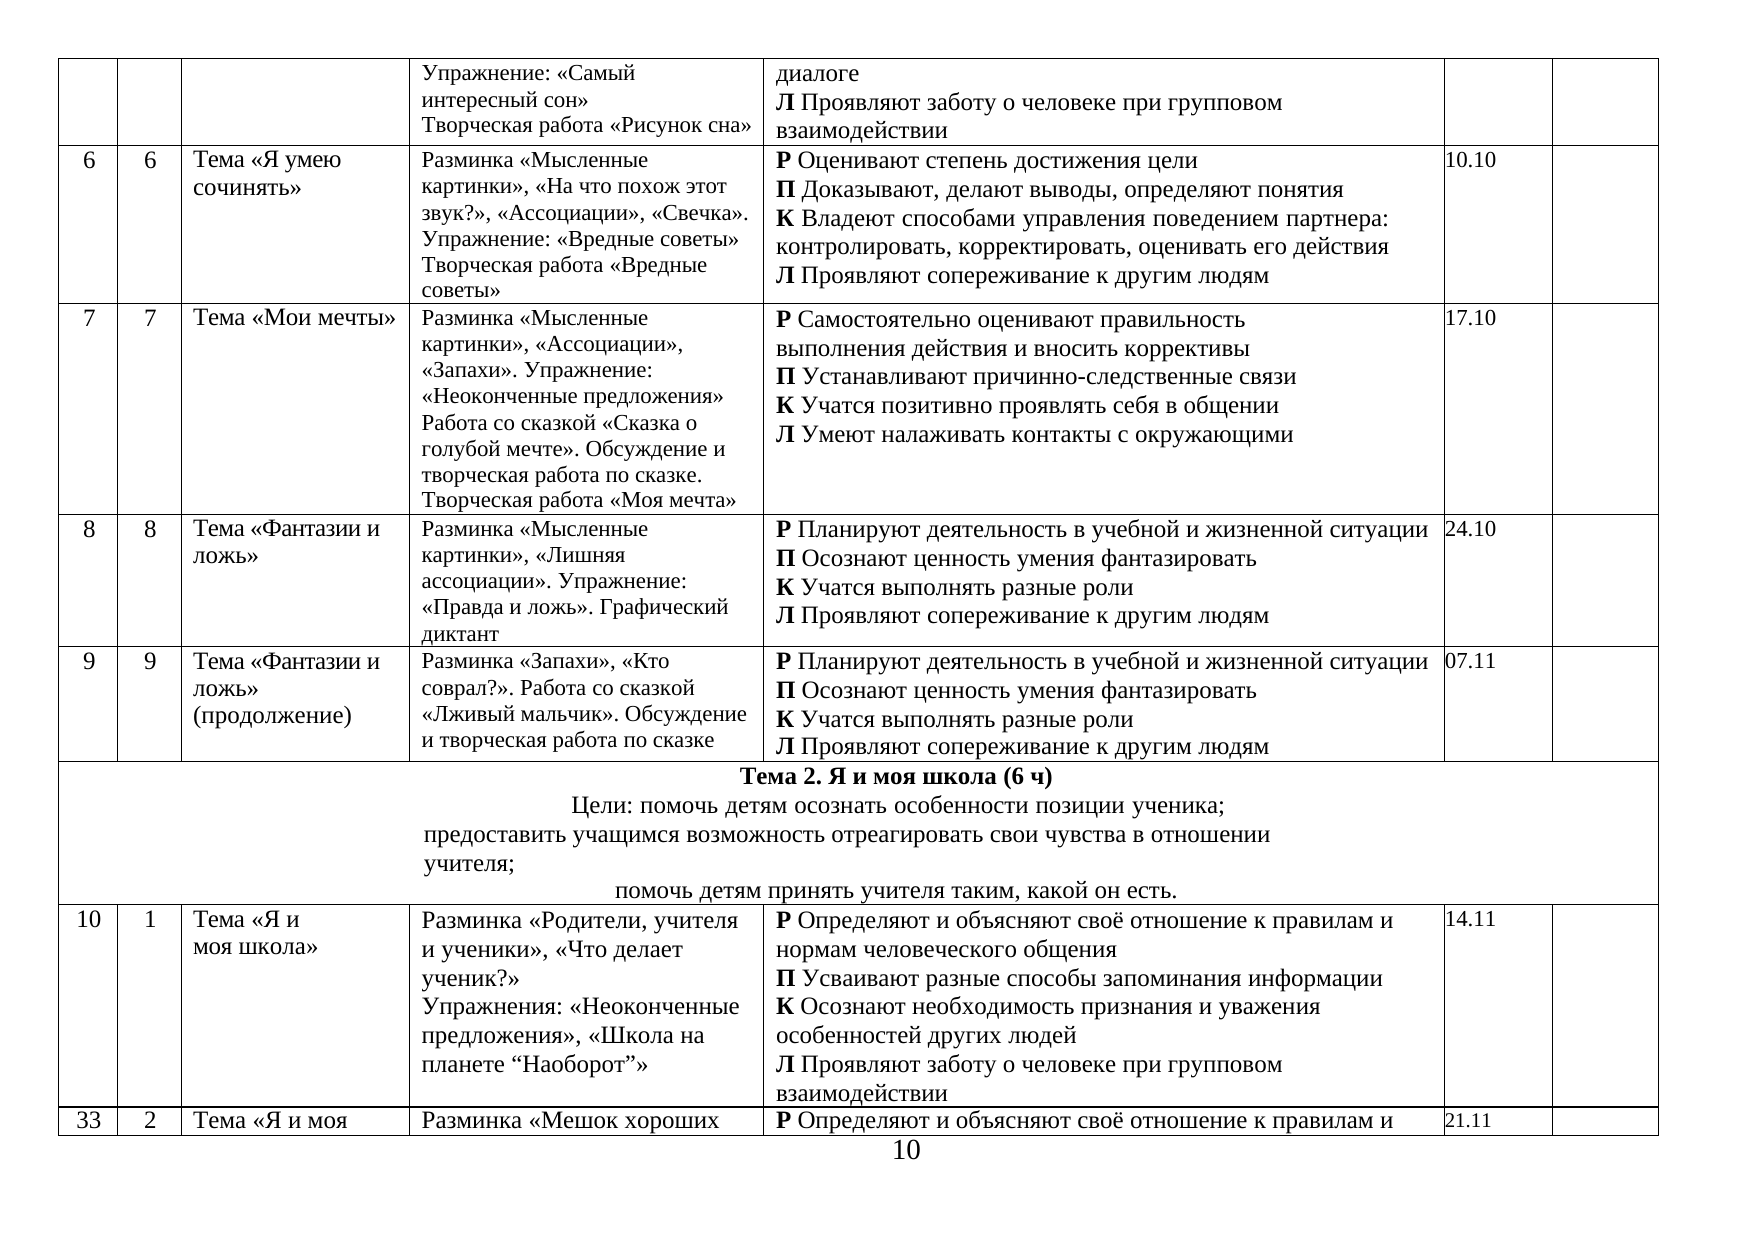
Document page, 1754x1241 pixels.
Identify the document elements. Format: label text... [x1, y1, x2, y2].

table_cell Тема «Мои мечты» [182, 304, 409, 514]
table_cell 6 [118, 146, 181, 303]
table_cell Р Определяют и объясняют своё отношение к правилам и нормам человеческого общения П Усваивают разные способы запоминания информации К Осознают необходимость признания и уважения особенностей других людей Л Проявляют заботу о человеке при групповом взаимодействии [764, 905, 1444, 1106]
table_cell Р Планируют деятельность в учебной и жизненной ситуации П Осознают ценность умения фантазировать К Учатся выполнять разные роли Л Проявляют сопереживание к другим людям [764, 647, 1444, 761]
table_header [1553, 59, 1658, 145]
table_cell Тема «Я умею сочинять» [182, 146, 409, 303]
table_cell [1553, 146, 1658, 303]
table_cell 8 [118, 515, 181, 646]
table_header [59, 59, 117, 145]
table_cell Разминка «Запахи», «Кто соврал?». Работа со сказкой «Лживый мальчик». Обсуждение и творческая работа по сказке [410, 647, 763, 761]
table_cell 07.11 [1445, 647, 1552, 761]
table_header [182, 59, 409, 145]
table_cell 9 [118, 647, 181, 761]
table_cell Тема «Я и моя школа» [182, 905, 409, 1106]
table_cell 3311 [59, 1108, 117, 1135]
table_cell Тема «Фантазии и ложь» [182, 515, 409, 646]
table_cell 7 [59, 304, 117, 514]
table_cell Разминка «Мысленные картинки», «Ассоциации», «Запахи». Упражнение: «Неоконченные предложения» Работа со сказкой «Сказка о голубой мечте». Обсуждение и творческая работа по сказке. Творческая работа «Моя мечта» [410, 304, 763, 514]
table_header [118, 59, 181, 145]
table_cell Р Оценивают степень достижения цели П Доказывают, делают выводы, определяют понятия К Владеют способами управления поведением партнера: контролировать, корректировать, оценивать его действия Л Проявляют сопереживание к другим людям [764, 146, 1444, 303]
table_cell [1553, 905, 1658, 1106]
table_cell 6 [59, 146, 117, 303]
table_cell Тема «Фантазии и ложь» (продолжение) [182, 647, 409, 761]
table_cell Р Самостоятельно оценивают правильность выполнения действия и вносить коррективы П Устанавливают причинно-следственные связи К Учатся позитивно проявлять себя в общении Л Умеют налаживать контакты с окружающими [764, 304, 1444, 514]
table_cell 8 [59, 515, 117, 646]
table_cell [410, 1108, 763, 1135]
table_cell Р Планируют деятельность в учебной и жизненной ситуации П Осознают ценность умения фантазировать К Учатся выполнять разные роли Л Проявляют сопереживание к другим людям [764, 515, 1444, 646]
table_header [1445, 59, 1552, 145]
table_cell 10 [59, 905, 117, 1106]
table_cell 24.10 [1445, 515, 1552, 646]
table_cell 7 [118, 304, 181, 514]
table_cell Разминка «Мысленные картинки», «На что похож этот звук?», «Ассоциации», «Свечка». Упражнение: «Вредные советы» Творческая работа «Вредные советы» [410, 146, 763, 303]
table_cell Разминка «Мысленные картинки», «Лишняя ассоциации». Упражнение: «Правда и ложь». Графический диктант [410, 515, 763, 646]
table_header диалоге Л Проявляют заботу о человеке при групповом взаимодействии [764, 59, 1444, 145]
table_cell 1 [118, 905, 181, 1106]
table_cell 9 [59, 647, 117, 761]
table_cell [764, 1108, 1444, 1135]
table_cell Разминка «Родители, учителя и ученики», «Что делает ученик?» Упражнения: «Неоконченные предложения», «Школа на планете “Наоборот”» [410, 905, 763, 1106]
table_header Упражнение: «Самый интересный сон» Творческая работа «Рисунок сна» [410, 59, 763, 145]
table_cell 10.10 [1445, 146, 1552, 303]
table_cell [1553, 304, 1658, 514]
table_cell [1553, 515, 1658, 646]
table_cell [1553, 1108, 1658, 1135]
table_cell 21.11 [1445, 1108, 1552, 1135]
table_cell Тема «Я и моя [182, 1108, 409, 1135]
table_cell [1553, 647, 1658, 761]
table_cell 17.10 [1445, 304, 1552, 514]
table_cell 14.11 [1445, 905, 1552, 1106]
table_cell 2 [118, 1108, 181, 1135]
table_cell Тема 2. Я и моя школа (6 ч) Цели: помочь детям осознать особенности позиции ученика; предоставить учащимся возможность отреагировать свои чувства в отношении учителя; помочь детям принять учителя таким, какой он есть. [59, 762, 1658, 904]
